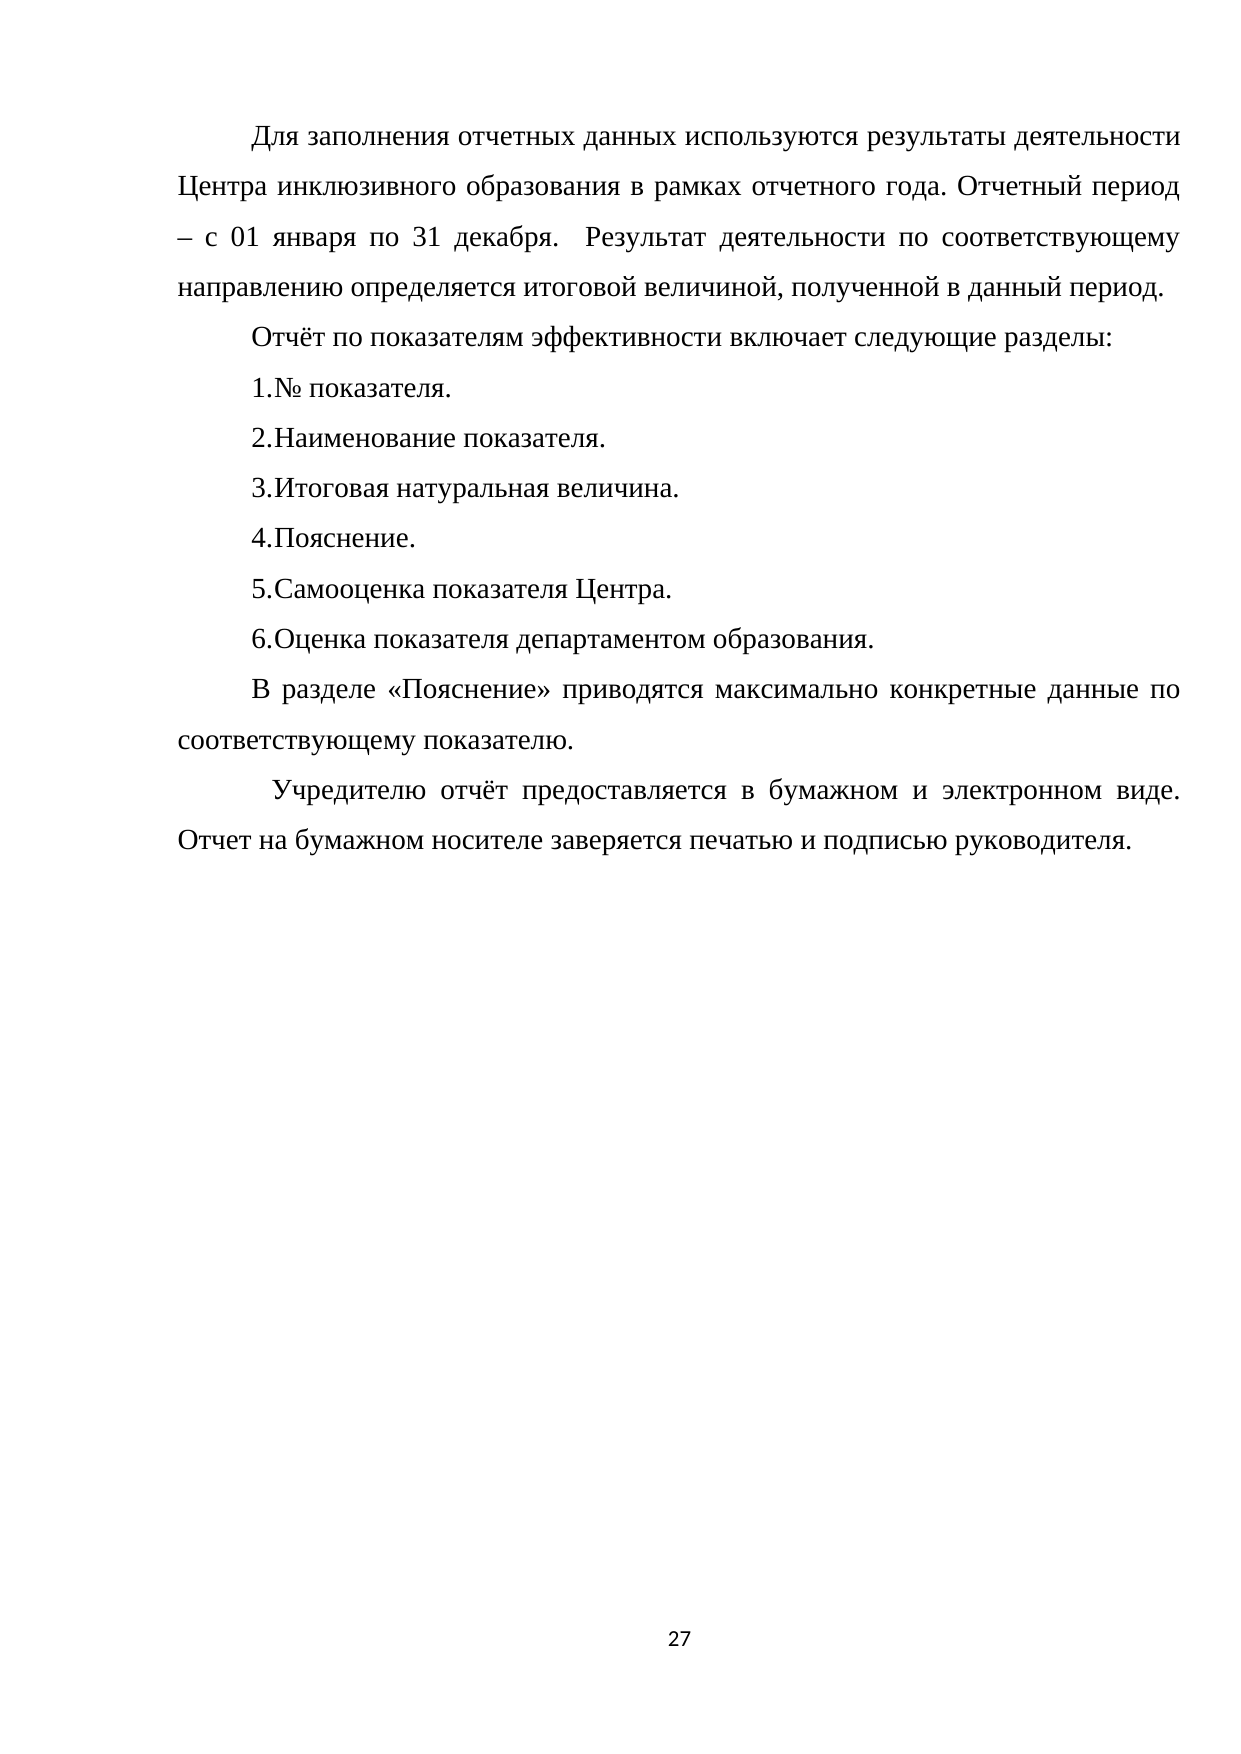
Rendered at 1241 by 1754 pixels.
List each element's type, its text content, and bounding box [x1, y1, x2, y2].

text Учредителю отчёт предоставляется в бумажном и электронном виде. Отчет на бумажном носителе заверяется печатью и подписью руководителя. [177, 772, 1181, 856]
list Пояснение. [177, 521, 1181, 554]
text Для заполнения отчетных данных используются результаты деятельности Центра инклюзивного образования в рамках отчетного года. Отчетный период – с 01 января по 31 декабря. Результат деятельности по соответствующему направлению определяется итоговой величиной, полученной в данный период. [177, 118, 1181, 303]
list № показателя. [177, 370, 1181, 403]
text Отчёт по показателям эффективности включает следующие разделы: [177, 319, 1181, 353]
list Итоговая натуральная величина. [177, 470, 1181, 504]
text В разделе «Пояснение» приводятся максимально конкретные данные по соответствующему показателю. [177, 672, 1181, 755]
list Самооценка показателя Центра. [177, 571, 1181, 604]
list Наименование показателя. [177, 420, 1181, 453]
list Оценка показателя департаментом образования. [177, 621, 1181, 655]
